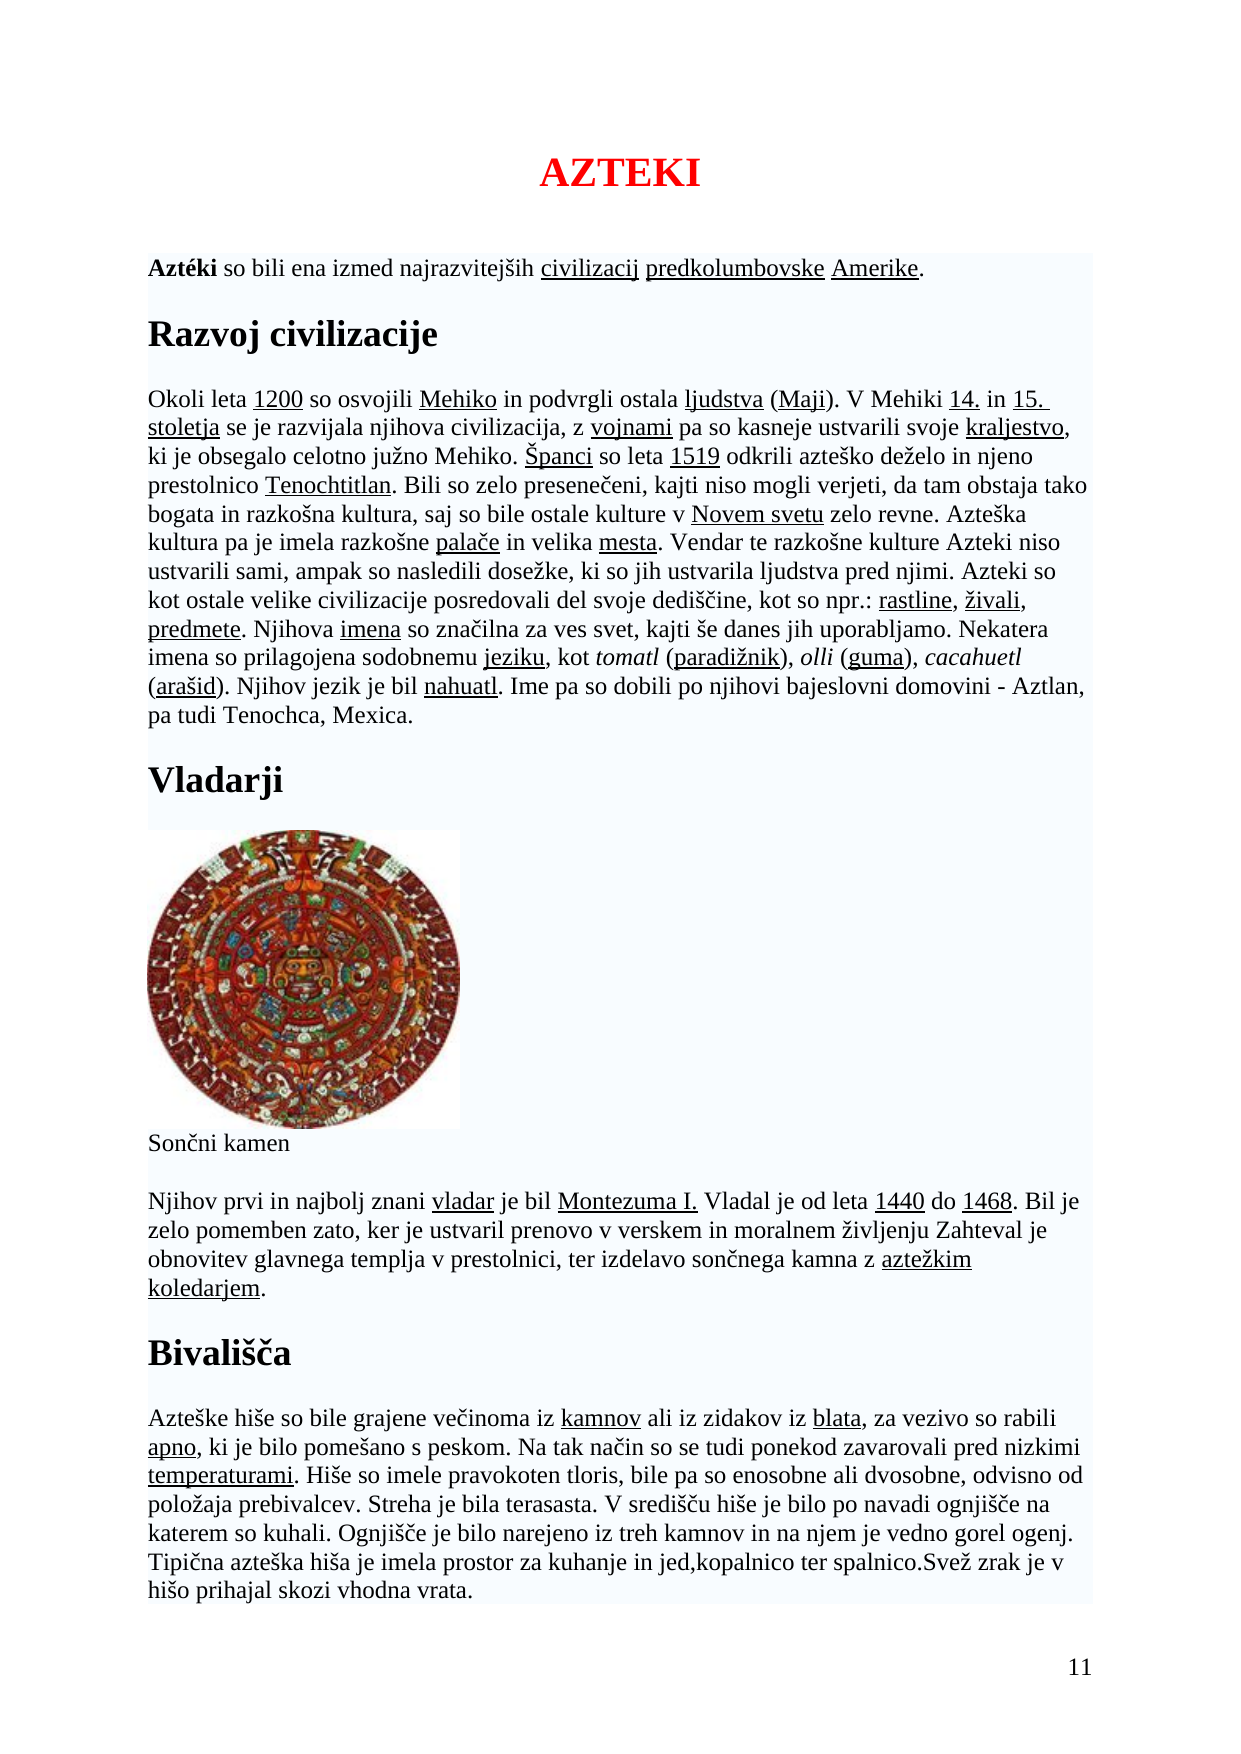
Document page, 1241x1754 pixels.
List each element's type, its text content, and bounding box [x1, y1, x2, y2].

text Aztéki so bili ena izmed najrazvitejših civilizacij predkolumbovske Amerike. [148, 253, 1093, 282]
text Azteške hiše so bile grajene večinoma iz kamnov ali iz zidakov iz blata, za vezivo so rabili apno, ki je bilo pomešano s peskom. Na tak način so se tudi ponekod zavarovali pred nizkimi temperaturami. Hiše so imele pravokoten tloris, bile pa so enosobne ali dvosobne, odvisno od položaja prebivalcev. Streha je bila terasasta. V središču hiše je bilo po navadi ognjišče na katerem so kuhali. Ognjišče je bilo narejeno iz treh kamnov in na njem je vedno gorel ogenj. Tipična azteška hiša je imela prostor za kuhanje in jed,kopalnico ter spalnico.Svež zrak je v hišo prihajal skozi vhodna vrata. [148, 1403, 1093, 1604]
text Sončni kamen [148, 1128, 1093, 1157]
text Razvoj civilizacije [148, 311, 1093, 354]
text Okoli leta 1200 so osvojili Mehiko in podvrgli ostala ljudstva (Maji). V Mehiki 14. in 15. stoletja se je razvijala njihova civilizacija, z vojnami pa so kasneje ustvarili svoje kraljestvo, ki je obsegalo celotno južno Mehiko. Španci so leta 1519 odkrili azteško deželo in njeno prestolnico Tenochtitlan. Bili so zelo presenečeni, kajti niso mogli verjeti, da tam obstaja tako bogata in razkošna kultura, saj so bile ostale kulture v Novem svetu zelo revne. Azteška kultura pa je imela razkošne palače in velika mesta. Vendar te razkošne kulture Azteki niso ustvarili sami, ampak so nasledili dosežke, ki so jih ustvarila ljudstva pred njimi. Azteki so kot ostale velike civilizacije posredovali del svoje dediščine, kot so npr.: rastline, živali, predmete. Njihova imena so značilna za ves svet, kajti še danes jih uporabljamo. Nekatera imena so prilagojena sodobnemu jeziku, kot tomatl (paradižnik), olli (guma), cacahuetl (arašid). Njihov jezik je bil nahuatl. Ime pa so dobili po njihovi bajeslovni domovini - Aztlan, pa tudi Tenochca, Mexica. [148, 384, 1093, 729]
text AZTEKI [148, 148, 1093, 196]
picture [147, 830, 460, 1129]
text Bivališča [148, 1331, 1093, 1374]
text Vladarji [148, 758, 1093, 801]
text Njihov prvi in najbolj znani vladar je bil Montezuma I. Vladal je od leta 1440 do 1468. Bil je zelo pomemben zato, ker je ustvaril prenovo v verskem in moralnem življenju Zahteval je obnovitev glavnega templja v prestolnici, ter izdelavo sončnega kamna z aztežkim koledarjem. [148, 1186, 1093, 1301]
